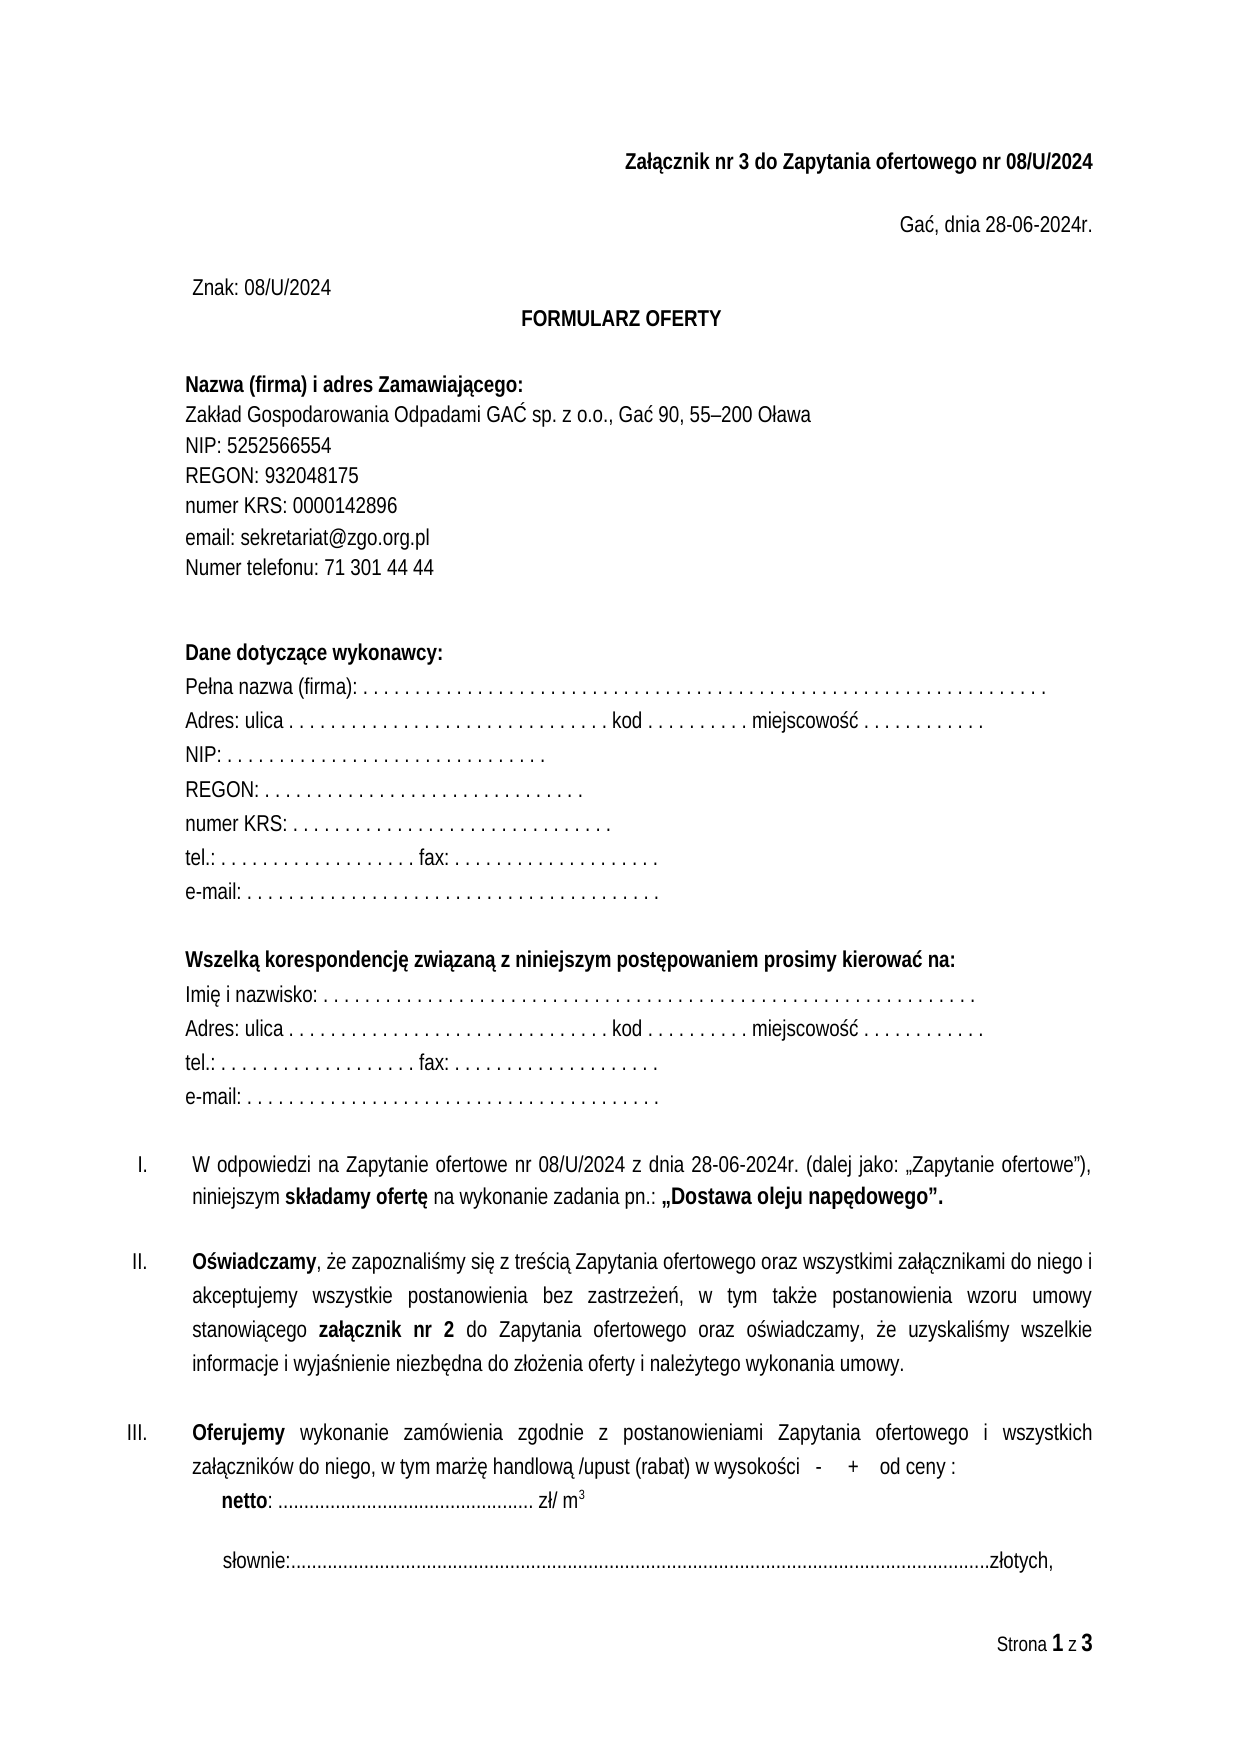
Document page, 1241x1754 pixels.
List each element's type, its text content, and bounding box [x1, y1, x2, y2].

list Wszelką korespondencję związaną z niniejszym postępowaniem prosimy kierować na: [185, 946, 1093, 973]
list Dane dotyczące wykonawcy: [185, 639, 1093, 665]
list Załącznik nr 3 do Zapytania ofertowego nr 08/U/2024 [222, 148, 1093, 174]
text W odpowiedzi na Zapytanie ofertowe nr 08/U/2024 z dnia 28-06-2024r. (dalej jako: „Zapytanie ofertowe”), niniejszym składamy ofertę na wykonanie zadania pn.: „Dostawa oleju napędowego”. [148, 1151, 1093, 1209]
list REGON: 932048175 [185, 462, 1093, 488]
list NIP: . . . . . . . . . . . . . . . . . . . . . . . . . . . . . . . [185, 741, 1093, 768]
list Imię i nazwisko: . . . . . . . . . . . . . . . . . . . . . . . . . . . . . . . . . . . . . . . . . . . . . . . . . . . . . . . . . . . . . . . [185, 981, 1093, 1007]
list Pełna nazwa (firma): . . . . . . . . . . . . . . . . . . . . . . . . . . . . . . . . . . . . . . . . . . . . . . . . . . . . . . . . . . . . . . . . . . [185, 673, 1093, 699]
list tel.: . . . . . . . . . . . . . . . . . . . fax: . . . . . . . . . . . . . . . . . . . . [185, 844, 1093, 870]
list NIP: 5252566554 [185, 432, 1093, 458]
list Adres: ulica . . . . . . . . . . . . . . . . . . . . . . . . . . . . . . . kod . . . . . . . . . . miejscowość . . . . . . . . . . . . [185, 707, 1093, 734]
list tel.: . . . . . . . . . . . . . . . . . . . fax: . . . . . . . . . . . . . . . . . . . . [185, 1049, 1093, 1075]
list REGON: . . . . . . . . . . . . . . . . . . . . . . . . . . . . . . . [185, 776, 1093, 802]
list Nazwa (firma) i adres Zamawiającego: [185, 371, 1093, 397]
list email: sekretariat@zgo.org.pl [185, 523, 1093, 550]
list FORMULARZ OFERTY [150, 305, 1093, 332]
list Adres: ulica . . . . . . . . . . . . . . . . . . . . . . . . . . . . . . . kod . . . . . . . . . . miejscowość . . . . . . . . . . . . [185, 1015, 1093, 1041]
list Oferujemy wykonanie zamówienia zgodnie z postanowieniami Zapytania ofertowego i wszystkich załączników do niego, w tym marżę handlową /upust (rabat) w wysokości - + od ceny : [148, 1418, 1093, 1479]
list Gać, dnia 28-06-2024r. [222, 211, 1093, 237]
list Zakład Gospodarowania Odpadami GAĆ sp. z o.o., Gać 90, 55–200 Oława [185, 401, 1093, 428]
text słownie:......................................................................................................................................złotych, [223, 1547, 1093, 1573]
list e-mail: . . . . . . . . . . . . . . . . . . . . . . . . . . . . . . . . . . . . . . . . [185, 878, 1093, 904]
list netto: ................................................. zł/ m3 [185, 1487, 1093, 1513]
list Oświadczamy, że zapoznaliśmy się z treścią Zapytania ofertowego oraz wszystkimi załącznikami do niego i akceptujemy wszystkie postanowienia bez zastrzeżeń, w tym także postanowienia wzoru umowy stanowiącego załącznik nr 2 do Zapytania ofertowego oraz oświadczamy, że uzyskaliśmy wszelkie informacje i wyjaśnienie niezbędna do złożenia oferty i należytego wykonania umowy. [148, 1248, 1093, 1376]
list Numer telefonu: 71 301 44 44 [185, 554, 1093, 580]
list numer KRS: 0000142896 [185, 492, 650, 518]
list numer KRS: . . . . . . . . . . . . . . . . . . . . . . . . . . . . . . . [185, 810, 1093, 836]
list Znak: 08/U/2024 [192, 274, 1093, 300]
list e-mail: . . . . . . . . . . . . . . . . . . . . . . . . . . . . . . . . . . . . . . . . [185, 1083, 1093, 1109]
